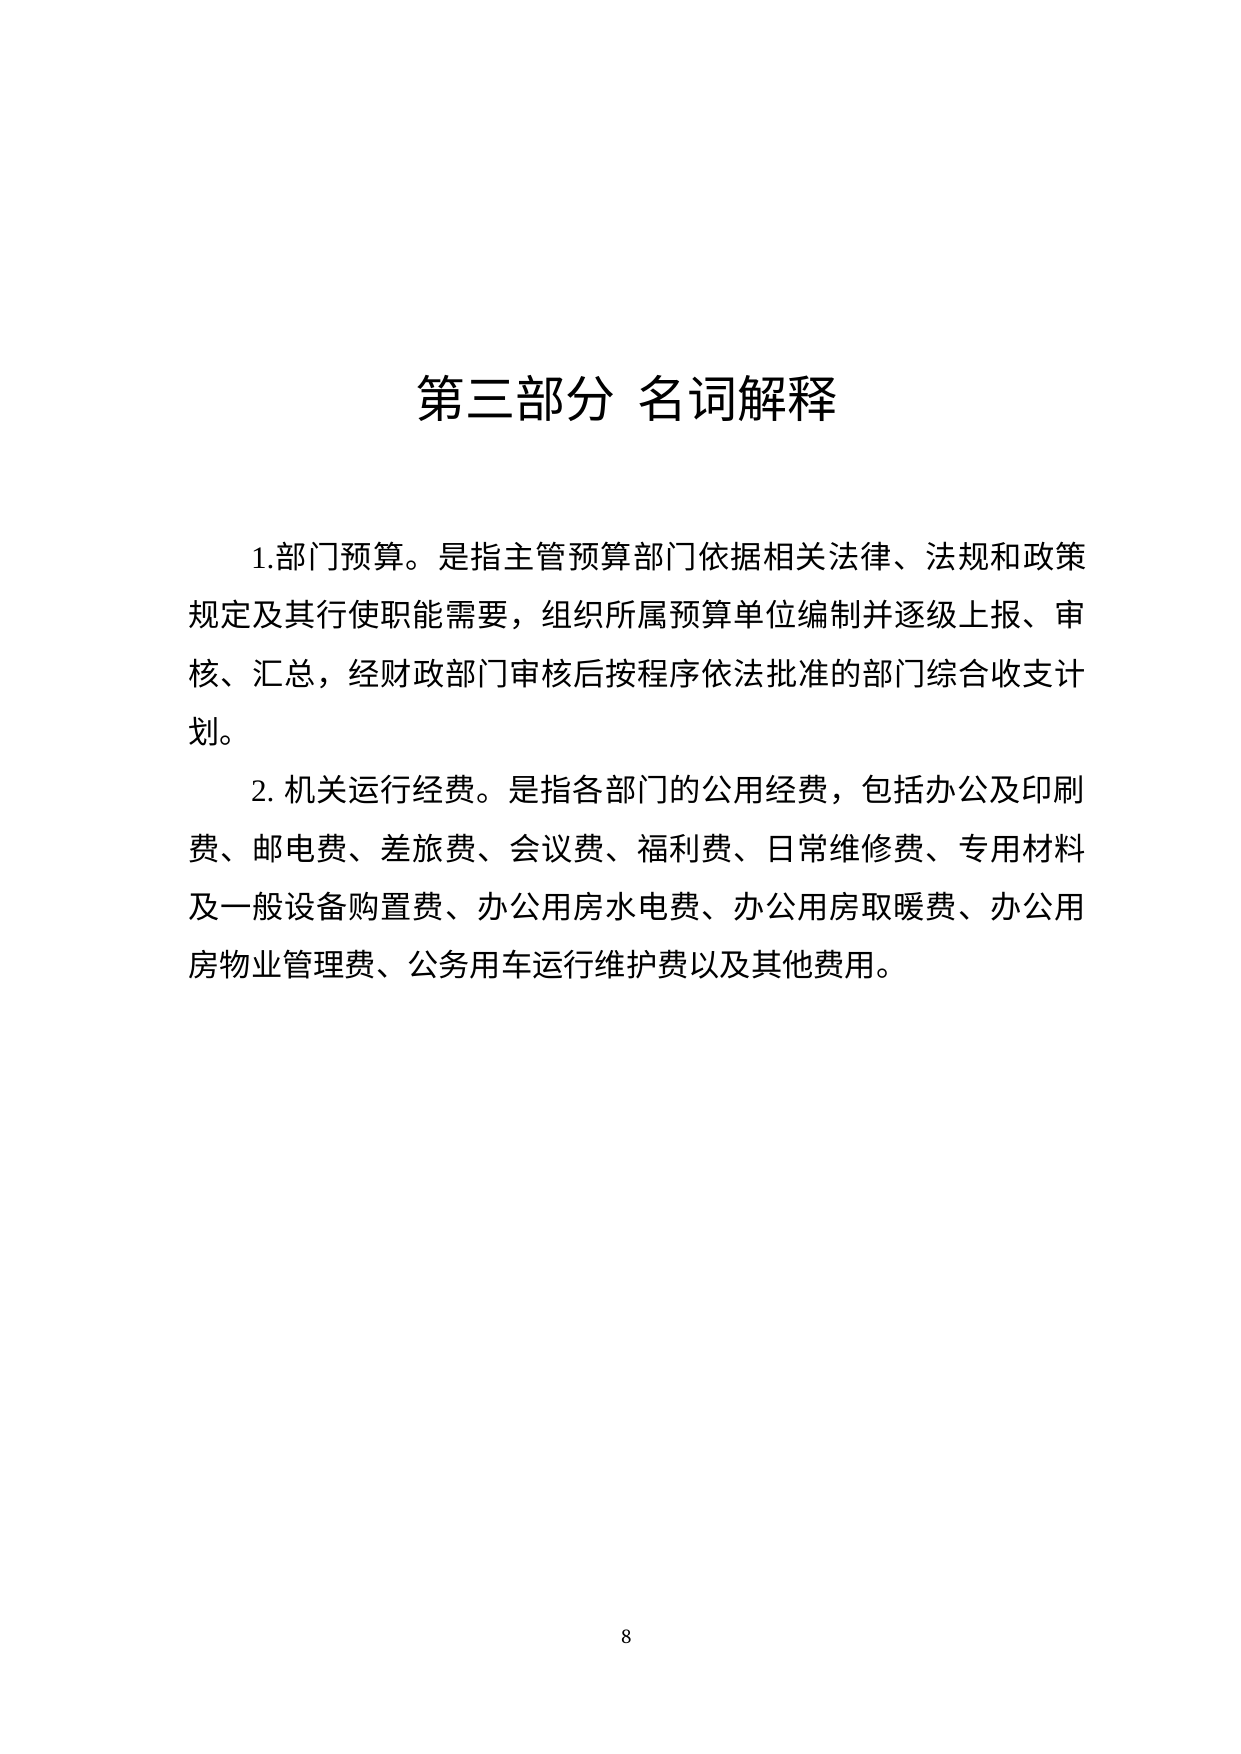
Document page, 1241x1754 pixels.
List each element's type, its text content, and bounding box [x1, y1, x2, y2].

text 2. 机关运行经费。是指各部门的公用经费，包括办公及印刷费、邮电费、差旅费、会议费、福利费、日常维修费、专用材料及一般设备购置费、办公用房水电费、办公用房取暖费、办公用房物业管理费、公务用车运行维护费以及其他费用。 [188, 755, 1087, 988]
text 1.部门预算。是指主管预算部门依据相关法律、法规和政策规定及其行使职能需要，组织所属预算单位编制并逐级上报、审核、汇总，经财政部门审核后按程序依法批准的部门综合收支计划。 [188, 522, 1087, 755]
subtitle 第三部分 名词解释 [165, 371, 1087, 429]
